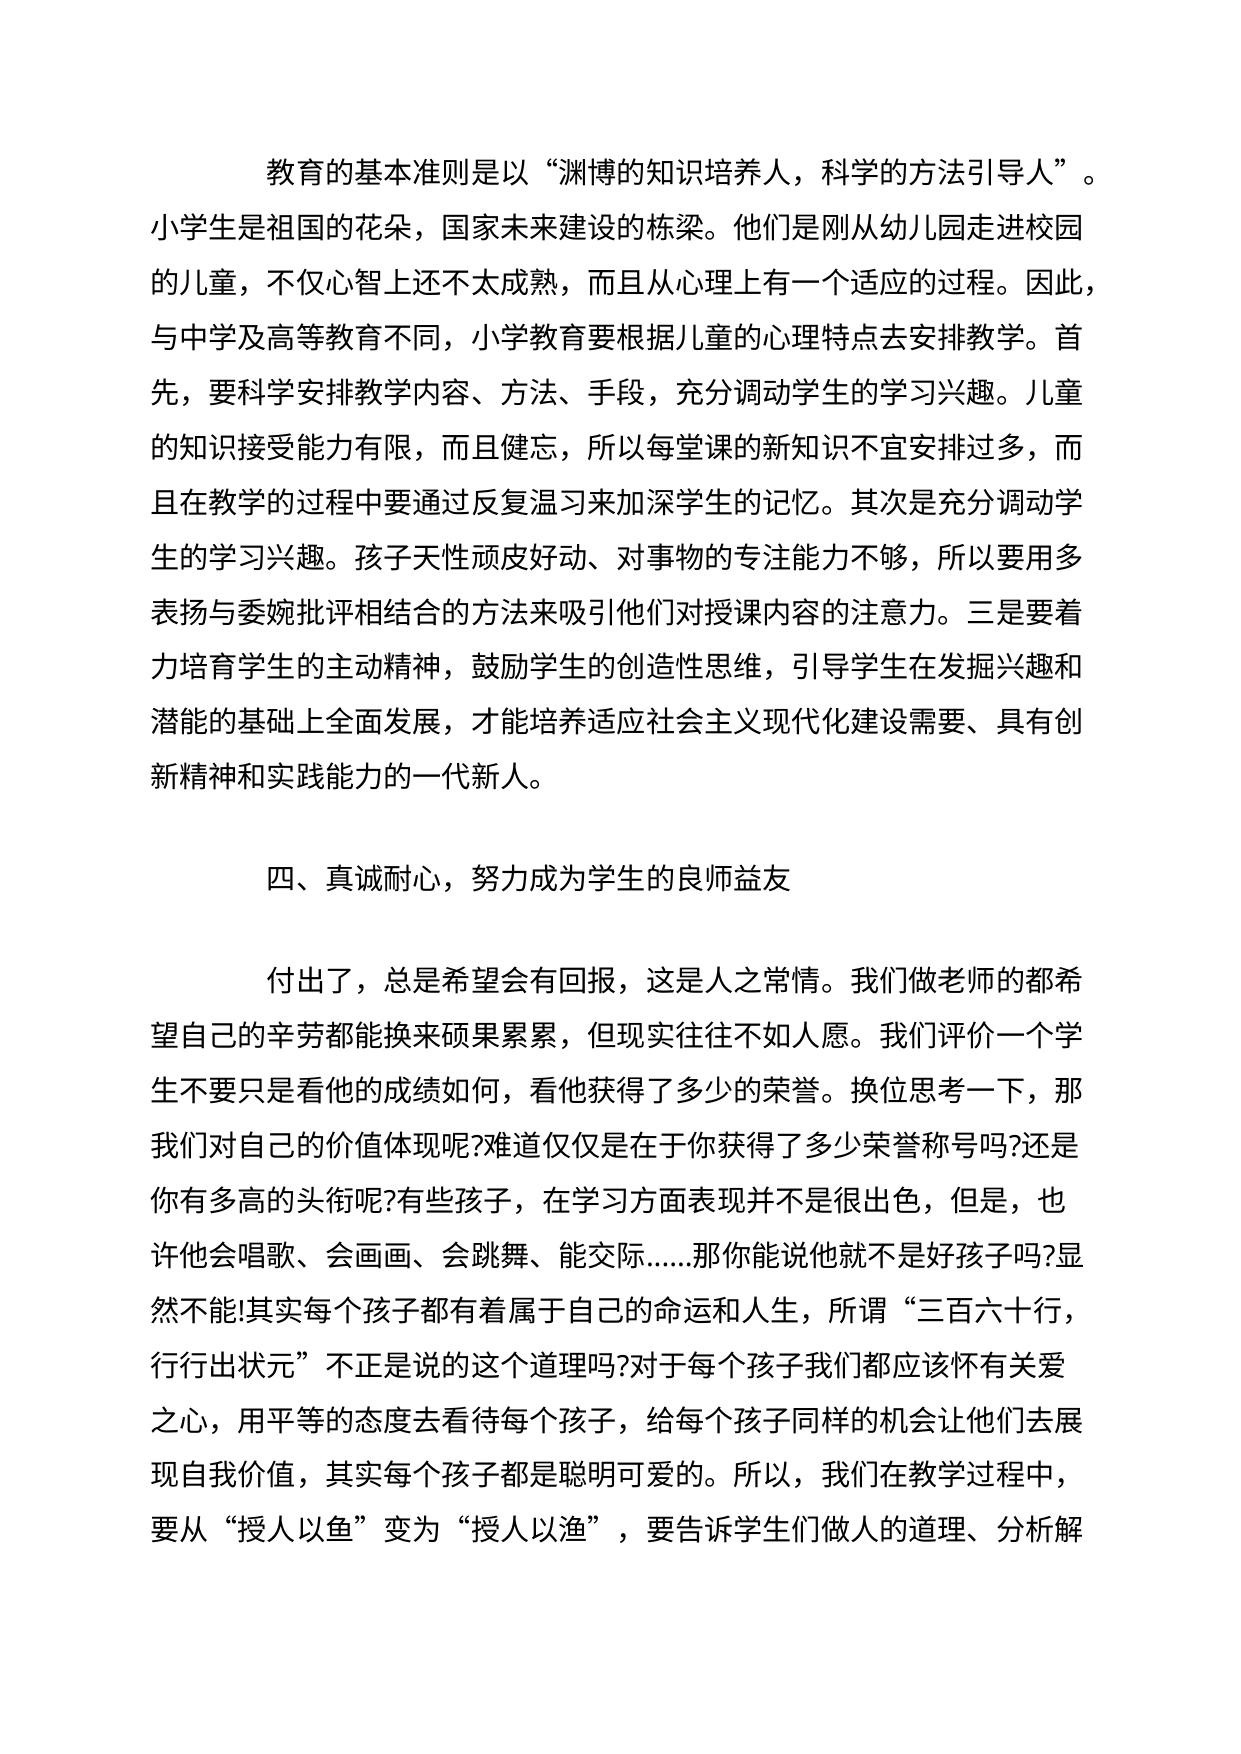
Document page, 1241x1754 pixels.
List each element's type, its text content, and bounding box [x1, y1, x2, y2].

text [150, 957, 1090, 1549]
text 教育的基本准则是以“渊博的知识培养人，科学的方法引导人”。小学生是祖国的花朵，国家未来建设的栋梁。他们是刚从幼儿园走进校园的儿童，不仅心智上还不太成熟，而且从心理上有一个适应的过程。因此，与中学及高等教育不同，小学教育要根据儿童的心理特点去安排教学。首先，要科学安排教学内容、方法、手段，充分调动学生的学习兴趣。儿童的知识接受能力有限，而且健忘，所以每堂课的新知识不宜安排过多，而且在教学的过程中要通过反复温习来加深学生的记忆。其次是充分调动学生的学习兴趣。孩子天性顽皮好动、对事物的专注能力不够，所以要用多表扬与委婉批评相结合的方法来吸引他们对授课内容的注意力。三是要着力培育学生的主动精神，鼓励学生的创造性思维，引导学生在发掘兴趣和潜能的基础上全面发展，才能培养适应社会主义现代化建设需要、具有创新精神和实践能力的一代新人。 [150, 150, 1090, 796]
text 四、真诚耐心，努力成为学生的良师益友 [150, 856, 1090, 898]
